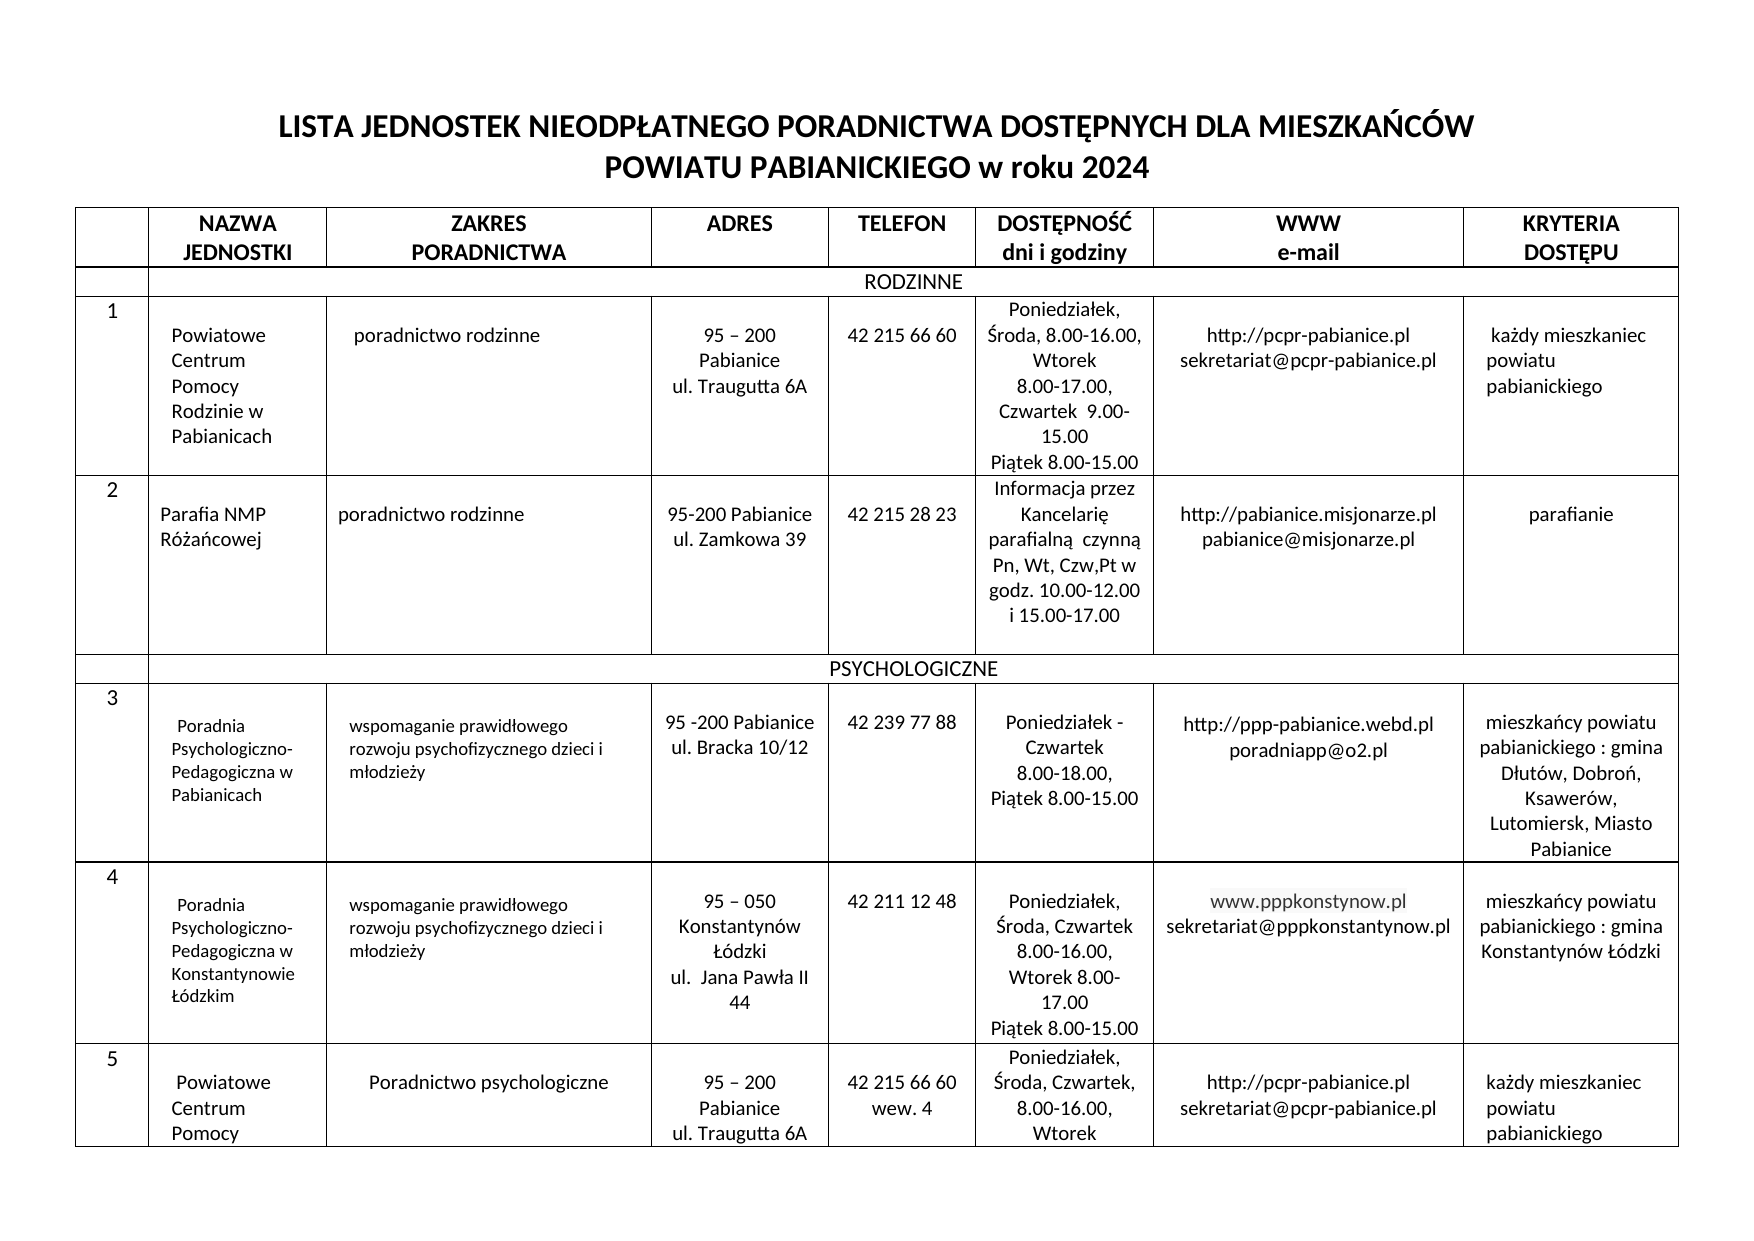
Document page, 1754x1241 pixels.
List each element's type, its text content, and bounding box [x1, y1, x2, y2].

table_cell [149, 1044, 326, 1146]
table_cell [76, 655, 148, 682]
table_cell 2 [76, 476, 148, 653]
table_header NAZWA JEDNOSTKI [149, 208, 326, 266]
table_cell Parafia NMP Różańcowej [149, 476, 326, 653]
table_cell 42 211 12 48 [829, 863, 975, 1043]
table_cell [1464, 1044, 1678, 1146]
table_cell 42 215 66 60 [829, 297, 975, 474]
table_cell 1 [76, 297, 148, 474]
table_cell mieszkańcy powiatu pabianickiego : gmina Dłutów, Dobroń, Ksawerów, Lutomiersk, Miasto Pabianice [1464, 684, 1678, 861]
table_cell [976, 1044, 1153, 1146]
table_cell www.pppkonstynow.pl sekretariat@pppkonstantynow.pl [1154, 863, 1463, 1043]
table_cell RODZINNE [149, 268, 1678, 296]
table_cell 3 [76, 684, 148, 861]
table_cell PSYCHOLOGICZNE [149, 655, 1678, 682]
table_cell Informacja przez Kancelarię parafialną czynną Pn, Wt, Czw,Pt w godz. 10.00-12.00 i 15.00-17.00 [976, 476, 1153, 653]
table_cell [149, 297, 326, 474]
table_cell Poniedziałek, Środa, 8.00-16.00, Wtorek 8.00-17.00, Czwartek 9.00-15.00 Piątek 8.00-15.00 [976, 297, 1153, 474]
table_cell 42 215 66 60 wew. 4 [829, 1044, 975, 1146]
table_cell 95 – 050 Konstantynów Łódzki ul. Jana Pawła II 44 [652, 863, 828, 1043]
table_cell [327, 863, 651, 1043]
table_cell 42 215 28 23 [829, 476, 975, 653]
table_cell 5 [76, 1044, 148, 1146]
table_cell http://pcpr-pabianice.pl sekretariat@pcpr-pabianice.pl [1154, 297, 1463, 474]
table_header ZAKRES PORADNICTWA [327, 208, 651, 266]
table_cell poradnictwo rodzinne [327, 476, 651, 653]
table_cell Poniedziałek - Czwartek 8.00-18.00, Piątek 8.00-15.00 [976, 684, 1153, 861]
table_cell 95-200 Pabianice ul. Zamkowa 39 [652, 476, 828, 653]
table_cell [652, 1044, 828, 1146]
table_cell mieszkańcy powiatu pabianickiego : gmina Konstantynów Łódzki [1464, 863, 1678, 1043]
table_cell 95 -200 Pabianice ul. Bracka 10/12 [652, 684, 828, 861]
table_cell 95 – 200 Pabianice ul. Traugutta 6A [652, 297, 828, 474]
table_header TELEFON [829, 208, 975, 266]
table_cell http://ppp-pabianice.webd.pl poradniapp@o2.pl [1154, 684, 1463, 861]
table_cell Poniedziałek, Środa, Czwartek 8.00-16.00, Wtorek 8.00-17.00 Piątek 8.00-15.00 [976, 863, 1153, 1043]
table_header KRYTERIA DOSTĘPU [1464, 208, 1678, 266]
table_cell [149, 863, 326, 1043]
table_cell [327, 1044, 651, 1146]
table_cell [76, 268, 148, 296]
table_cell [1464, 297, 1678, 474]
table_cell parafianie [1464, 476, 1678, 653]
text LISTA JEDNOSTEK NIEODPŁATNEGO PORADNICTWA DOSTĘPNYCH DLA MIESZKAŃCÓW [75, 106, 1679, 146]
table_cell 4 [76, 863, 148, 1043]
table_cell [327, 297, 651, 474]
table_cell [149, 684, 326, 861]
text POWIATU PABIANICKIEGO w roku 2024 [75, 146, 1679, 187]
table_header DOSTĘPNOŚĆ dni i godziny [976, 208, 1153, 266]
table_cell http://pabianice.misjonarze.pl pabianice@misjonarze.pl [1154, 476, 1463, 653]
table_cell 42 239 77 88 [829, 684, 975, 861]
table_header [76, 208, 148, 266]
table_header ADRES [652, 208, 828, 266]
table_cell [327, 684, 651, 861]
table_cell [1154, 1044, 1463, 1146]
table_header WWW e-mail [1154, 208, 1463, 266]
